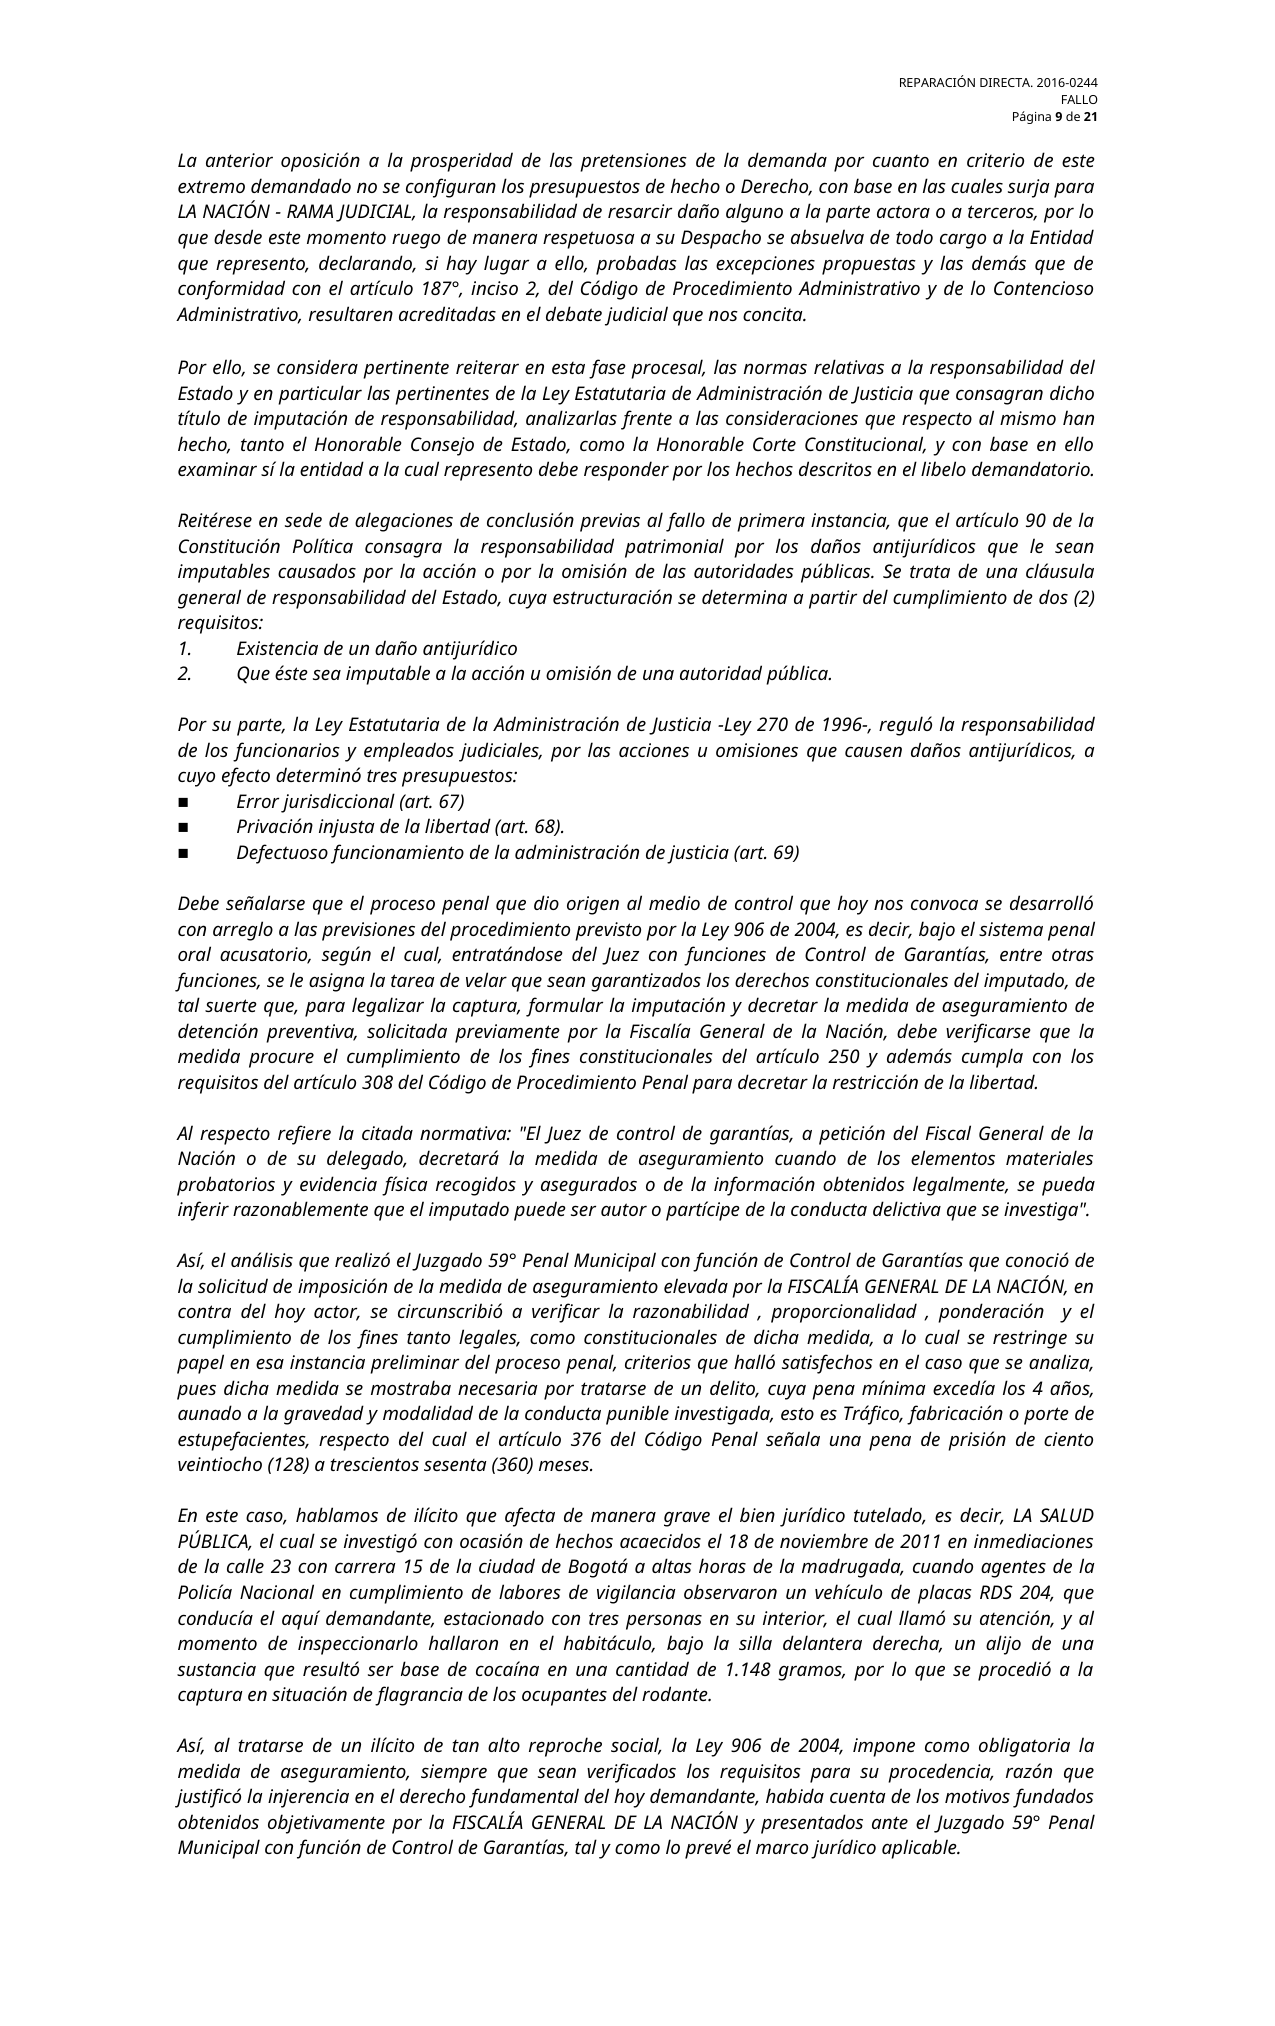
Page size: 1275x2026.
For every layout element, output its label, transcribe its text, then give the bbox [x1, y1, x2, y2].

text 2. Que éste sea imputable a la acción u omisión de una autoridad pública. [177, 661, 1098, 686]
text Por ello, se considera pertinente reiterar en esta fase procesal, las normas relativas a la responsabilidad del Estado y en particular las pertinentes de la Ley Estatutaria de Administración de Justicia que consagran dicho título de imputación de responsabilidad, analizarlas frente a las consideraciones que respecto al mismo han hecho, tanto el Honorable Consejo de Estado, como la Honorable Corte Constitucional, y con base en ello examinar sí la entidad a la cual represento debe responder por los hechos descritos en el libelo demandatorio. [177, 354, 1098, 482]
text 1. Existencia de un daño antijurídico [177, 635, 1098, 661]
text ■ Error jurisdiccional (art. 67) [177, 788, 1098, 814]
text En este caso, hablamos de ilícito que afecta de manera grave el bien jurídico tutelado, es decir, LA SALUD PÚBLICA, el cual se investigó con ocasión de hechos acaecidos el 18 de noviembre de 2011 en inmediaciones de la calle 23 con carrera 15 de la ciudad de Bogotá a altas horas de la madrugada, cuando agentes de la Policía Nacional en cumplimiento de labores de vigilancia observaron un vehículo de placas RDS 204, que conducía el aquí demandante, estacionado con tres personas en su interior, el cual llamó su atención, y al momento de inspeccionarlo hallaron en el habitáculo, bajo la silla delantera derecha, un alijo de una sustancia que resultó ser base de cocaína en una cantidad de 1.148 gramos, por lo que se procedió a la captura en situación de flagrancia de los ocupantes del rodante. [177, 1503, 1098, 1707]
text La anterior oposición a la prosperidad de las pretensiones de la demanda por cuanto en criterio de este extremo demandado no se configuran los presupuestos de hecho o Derecho, con base en las cuales surja para LA NACIÓN - RAMA JUDICIAL, la responsabilidad de resarcir daño alguno a la parte actora o a terceros, por lo que desde este momento ruego de manera respetuosa a su Despacho se absuelva de todo cargo a la Entidad que represento, declarando, si hay lugar a ello, probadas las excepciones propuestas y las demás que de conformidad con el artículo 187°, inciso 2, del Código de Procedimiento Administrativo y de lo Contencioso Administrativo, resultaren acreditadas en el debate judicial que nos concita. [177, 148, 1098, 326]
text Reitérese en sede de alegaciones de conclusión previas al fallo de primera instancia, que el artículo 90 de la Constitución Política consagra la responsabilidad patrimonial por los daños antijurídicos que le sean imputables causados por la acción o por la omisión de las autoridades públicas. Se trata de una cláusula general de responsabilidad del Estado, cuya estructuración se determina a partir del cumplimiento de dos (2) requisitos: [177, 507, 1098, 635]
text Así, el análisis que realizó el Juzgado 59° Penal Municipal con función de Control de Garantías que conoció de la solicitud de imposición de la medida de aseguramiento elevada por la FISCALÍA GENERAL DE LA NACIÓN, en contra del hoy actor, se circunscribió a verificar la razonabilidad , proporcionalidad , ponderación y el cumplimiento de los fines tanto legales, como constitucionales de dicha medida, a lo cual se restringe su papel en esa instancia preliminar del proceso penal, criterios que halló satisfechos en el caso que se analiza, pues dicha medida se mostraba necesaria por tratarse de un delito, cuya pena mínima excedía los 4 años, aunado a la gravedad y modalidad de la conducta punible investigada, esto es Tráfico, fabricación o porte de estupefacientes, respecto del cual el artículo 376 del Código Penal señala una pena de prisión de ciento veintiocho (128) a trescientos sesenta (360) meses. [177, 1248, 1098, 1477]
text ■ Privación injusta de la libertad (art. 68). [177, 814, 1098, 839]
text ■ Defectuoso funcionamiento de la administración de justicia (art. 69) [177, 839, 1098, 865]
text Así, al tratarse de un ilícito de tan alto reproche social, la Ley 906 de 2004, impone como obligatoria la medida de aseguramiento, siempre que sean verificados los requisitos para su procedencia, razón que justificó la injerencia en el derecho fundamental del hoy demandante, habida cuenta de los motivos fundados obtenidos objetivamente por la FISCALÍA GENERAL DE LA NACIÓN y presentados ante el Juzgado 59° Penal Municipal con función de Control de Garantías, tal y como lo prevé el marco jurídico aplicable. [177, 1732, 1098, 1860]
text Debe señalarse que el proceso penal que dio origen al medio de control que hoy nos convoca se desarrolló con arreglo a las previsiones del procedimiento previsto por la Ley 906 de 2004, es decir, bajo el sistema penal oral acusatorio, según el cual, entratándose del Juez con funciones de Control de Garantías, entre otras funciones, se le asigna la tarea de velar que sean garantizados los derechos constitucionales del imputado, de tal suerte que, para legalizar la captura, formular la imputación y decretar la medida de aseguramiento de detención preventiva, solicitada previamente por la Fiscalía General de la Nación, debe verificarse que la medida procure el cumplimiento de los fines constitucionales del artículo 250 y además cumpla con los requisitos del artículo 308 del Código de Procedimiento Penal para decretar la restricción de la libertad. [177, 890, 1098, 1094]
text Al respecto refiere la citada normativa: "El Juez de control de garantías, a petición del Fiscal General de la Nación o de su delegado, decretará la medida de aseguramiento cuando de los elementos materiales probatorios y evidencia física recogidos y asegurados o de la información obtenidos legalmente, se pueda inferir razonablemente que el imputado puede ser autor o partícipe de la conducta delictiva que se investiga". [177, 1120, 1098, 1222]
text Por su parte, la Ley Estatutaria de la Administración de Justicia -Ley 270 de 1996-, reguló la responsabilidad de los funcionarios y empleados judiciales, por las acciones u omisiones que causen daños antijurídicos, a cuyo efecto determinó tres presupuestos: [177, 712, 1098, 788]
